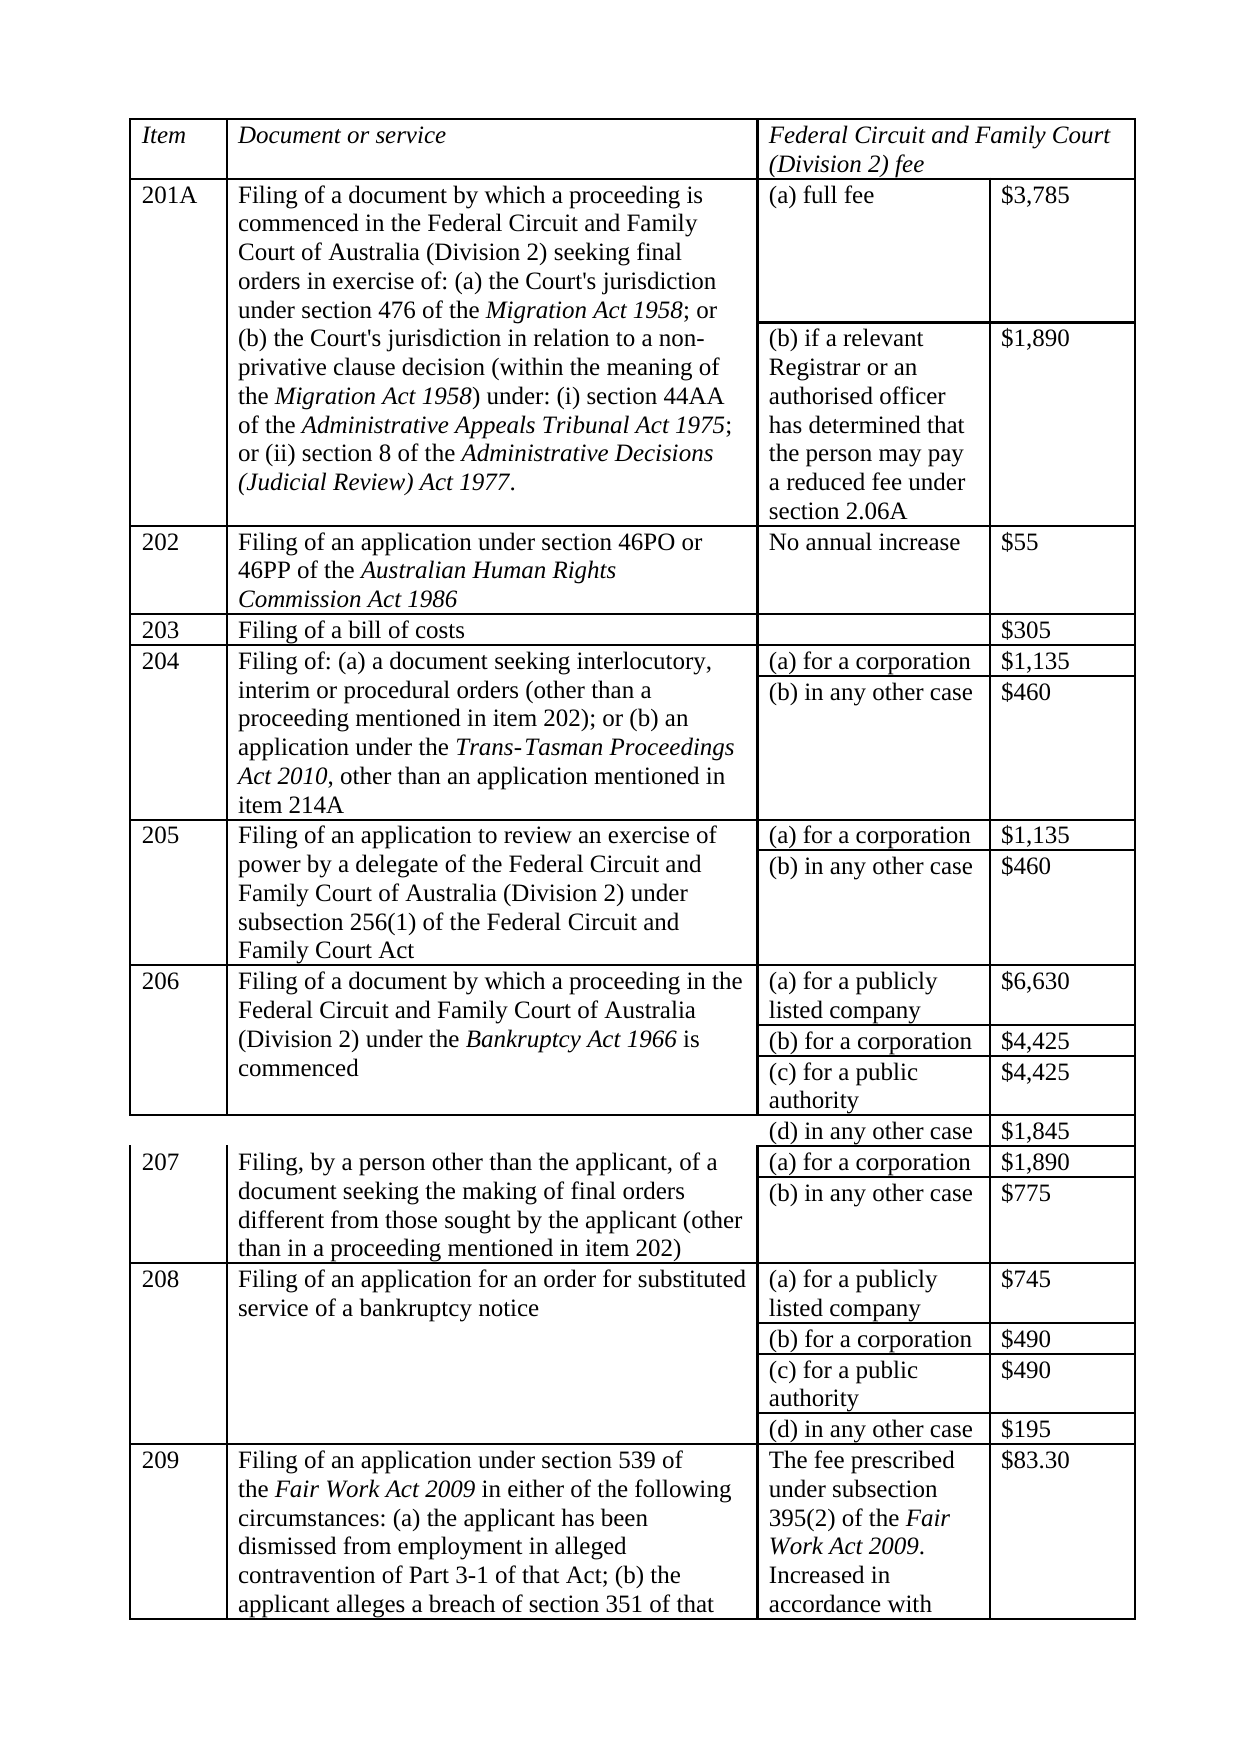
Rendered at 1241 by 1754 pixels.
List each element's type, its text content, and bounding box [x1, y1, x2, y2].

table_cell (a) for a corporation [759, 646, 989, 675]
table_cell 206 [131, 966, 226, 1114]
table_cell 203 [131, 615, 226, 644]
table_cell Filing of an application to review an exercise of power by a delegate of the Federal Circuit and Family Court of Australia (Division 2) under subsection 256(1) of the Federal Circuit and Family Court Act [228, 821, 756, 964]
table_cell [759, 1445, 989, 1618]
table_cell $1,890 [991, 1147, 1134, 1176]
table_cell (a) for a corporation [759, 1147, 989, 1176]
table_cell (b) for a corporation [759, 1324, 989, 1353]
table_cell Filing of an application under section 46PO or 46PP of the Australian Human Rights Commission Act 1986 [228, 527, 756, 613]
table_cell $1,135 [991, 646, 1134, 675]
table_cell 209 [131, 1445, 226, 1618]
table_cell Filing of a document by which a proceeding is commenced in the Federal Circuit and Family Court of Australia (Division 2) seeking final orders in exercise of: (a) the Court's jurisdiction under section 476 of the Migration Act 1958; or (b) the Court's jurisdiction in relation to a non-privative clause decision (within the meaning of the Migration Act 1958) under: (i) section 44AA of the Administrative Appeals Tribunal Act 1975; or (ii) section 8 of the Administrative Decisions (Judicial Review) Act 1977. [228, 180, 756, 525]
table_cell $6,630 [991, 966, 1134, 1024]
table_cell (a) full fee [759, 180, 989, 321]
table_cell (b) if a relevant Registrar or an authorised officer has determined that the person may pay a reduced fee under section 2.06A [759, 324, 989, 525]
table_cell (b) in any other case [759, 851, 989, 964]
table_cell $83.30 [991, 1445, 1134, 1618]
table_cell $490 [991, 1355, 1134, 1412]
table_cell $1,845 [991, 1116, 1134, 1145]
table_cell $775 [991, 1178, 1134, 1262]
table_cell Filing of: (a) a document seeking interlocutory, interim or procedural orders (other than a proceeding mentioned in item 202); or (b) an application under the Trans-Tasman Proceedings Act 2010, other than an application mentioned in item 214A [228, 646, 756, 818]
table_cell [228, 1445, 756, 1618]
table_cell $4,425 [991, 1057, 1134, 1114]
table_cell (a) for a publicly listed company [759, 1264, 989, 1322]
table_cell (d) in any other case [759, 1414, 989, 1443]
table_cell $305 [991, 615, 1134, 644]
table_cell Filing of a document by which a proceeding in the Federal Circuit and Family Court of Australia (Division 2) under the Bankruptcy Act 1966 is commenced [228, 966, 756, 1114]
table_cell Filing of a bill of costs [228, 615, 756, 644]
table_cell $460 [991, 677, 1134, 818]
table_cell 204 [131, 646, 226, 818]
table_cell (b) in any other case [759, 677, 989, 818]
table_cell 202 [131, 527, 226, 613]
table_cell No annual increase [759, 527, 989, 613]
table_cell (a) for a publicly listed company [759, 966, 989, 1024]
table_cell $55 [991, 527, 1134, 613]
table_cell 205 [131, 821, 226, 964]
table_cell $460 [991, 851, 1134, 964]
table_cell (b) in any other case [759, 1178, 989, 1262]
table_cell $1,135 [991, 821, 1134, 849]
table_cell $195 [991, 1414, 1134, 1443]
table_cell Filing of an application for an order for substituted service of a bankruptcy notice [228, 1264, 756, 1443]
table_cell (c) for a public authority [759, 1355, 989, 1412]
table_cell $4,425 [991, 1026, 1134, 1055]
table_cell Filing, by a person other than the applicant, of a document seeking the making of final orders different from those sought by the applicant (other than in a proceeding mentioned in item 202) [228, 1145, 756, 1262]
table_header Item [131, 120, 226, 178]
table_cell (b) for a corporation [759, 1026, 989, 1055]
table_cell $3,785 [991, 180, 1134, 321]
table_cell (c) for a public authority [759, 1057, 989, 1114]
table_cell $745 [991, 1264, 1134, 1322]
table_cell $490 [991, 1324, 1134, 1353]
table_cell [759, 615, 989, 644]
table_header Document or service [228, 120, 756, 178]
table_cell 207 [131, 1145, 226, 1262]
table_cell (a) for a corporation [759, 821, 989, 849]
table_header Federal Circuit and Family Court (Division 2) fee [759, 120, 1134, 178]
table_cell 208 [131, 1264, 226, 1443]
table_cell (d) in any other case [758, 1116, 989, 1145]
table_cell $1,890 [991, 324, 1134, 525]
table_cell 201A [131, 180, 226, 525]
